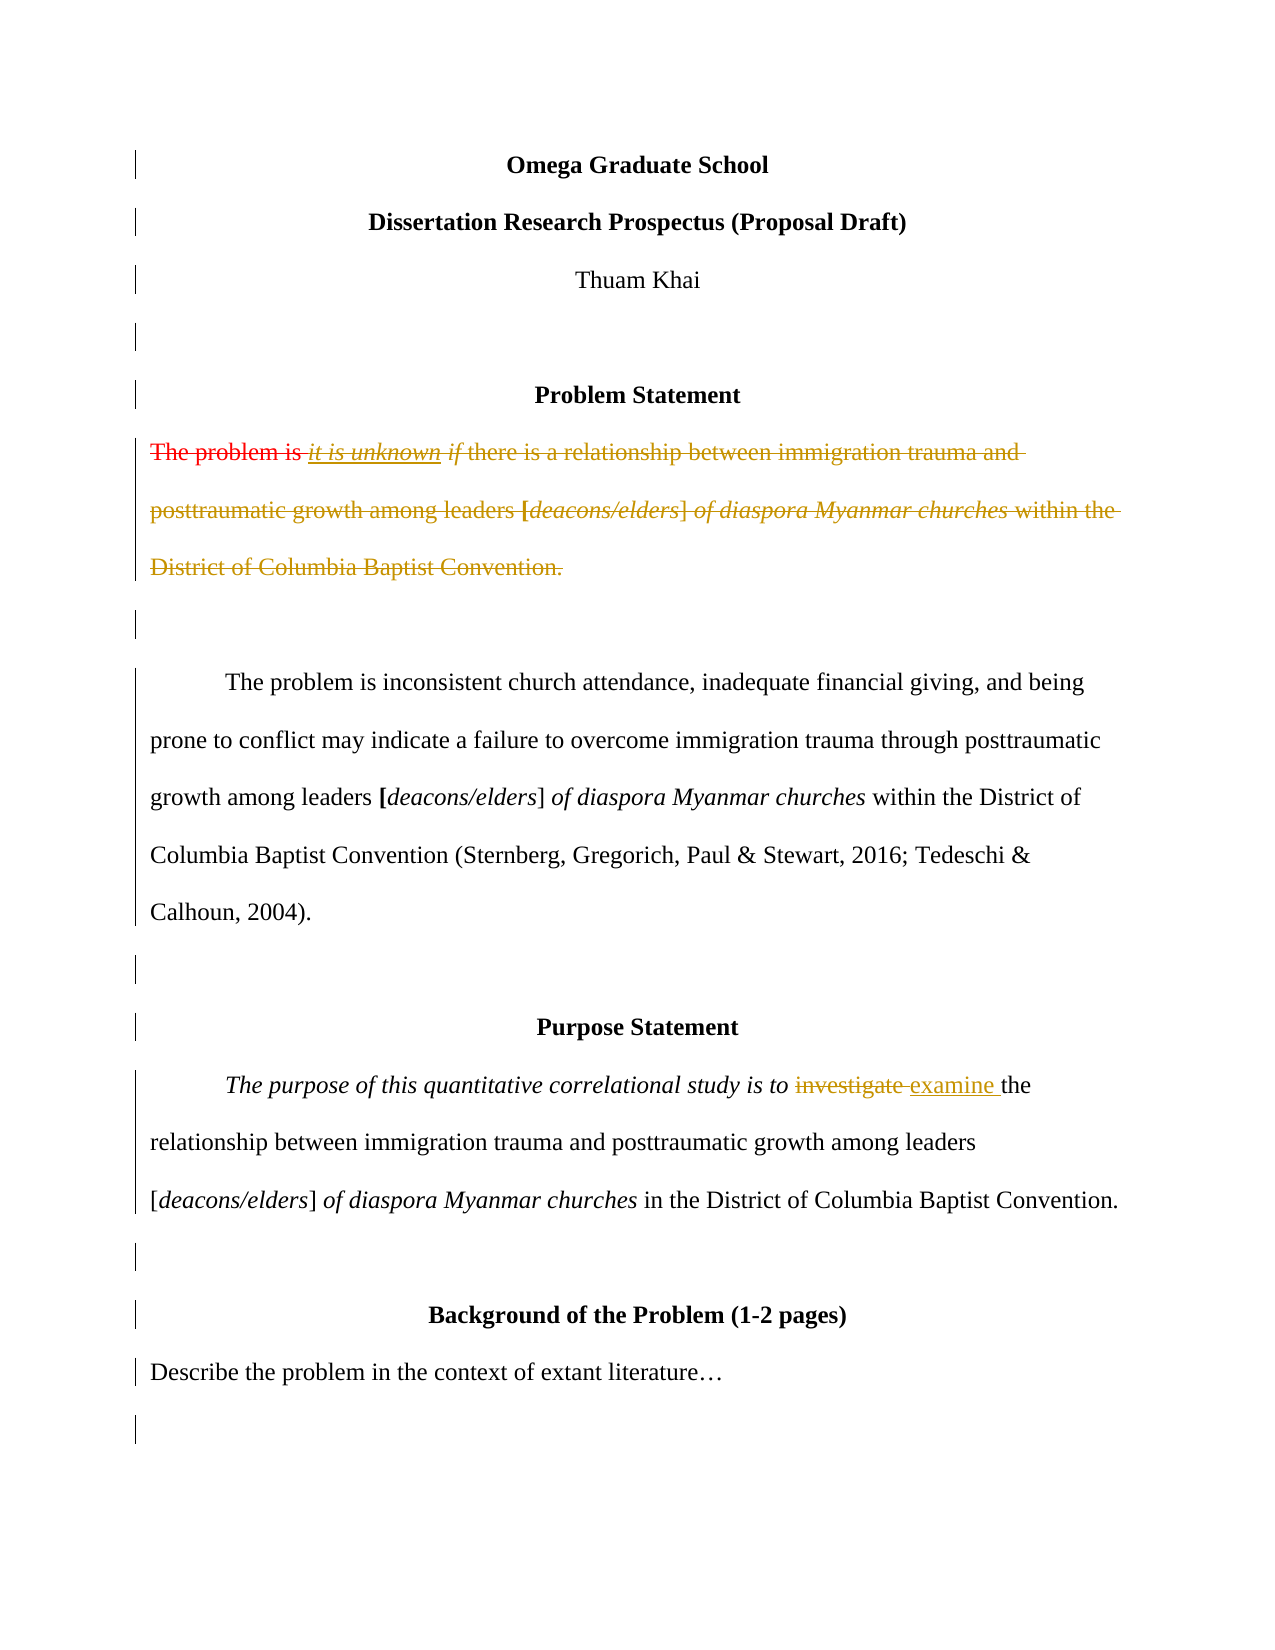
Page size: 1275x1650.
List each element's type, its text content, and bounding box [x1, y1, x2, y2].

text The purpose of this quantitative correlational study is to the relationship between immigration trauma and posttraumatic growth among leaders [deacons/elders] of diaspora Myanmar churches in the District of Columbia Baptist Convention. [150, 1070, 1125, 1214]
text Thuam Khai [150, 265, 1125, 294]
subtitle Dissertation Research Prospectus (Proposal Draft) [150, 207, 1125, 236]
subtitle Problem Statement [150, 380, 1125, 409]
text The problem is inconsistent church attendance, inadequate financial giving, and being prone to conflict may indicate a failure to overcome immigration trauma through posttraumatic growth among leaders [deacons/elders] of diaspora Myanmar churches within the District of Columbia Baptist Convention (Sternberg, Gregorich, Paul & Stewart, 2016; Tedeschi & Calhoun, 2004). [150, 667, 1125, 926]
text Describe the problem in the context of extant literature… [150, 1357, 1125, 1386]
subtitle Omega Graduate School [150, 150, 1125, 179]
subtitle Background of the Problem (1-2 pages) [150, 1300, 1125, 1329]
subtitle Purpose Statement [150, 1012, 1125, 1041]
